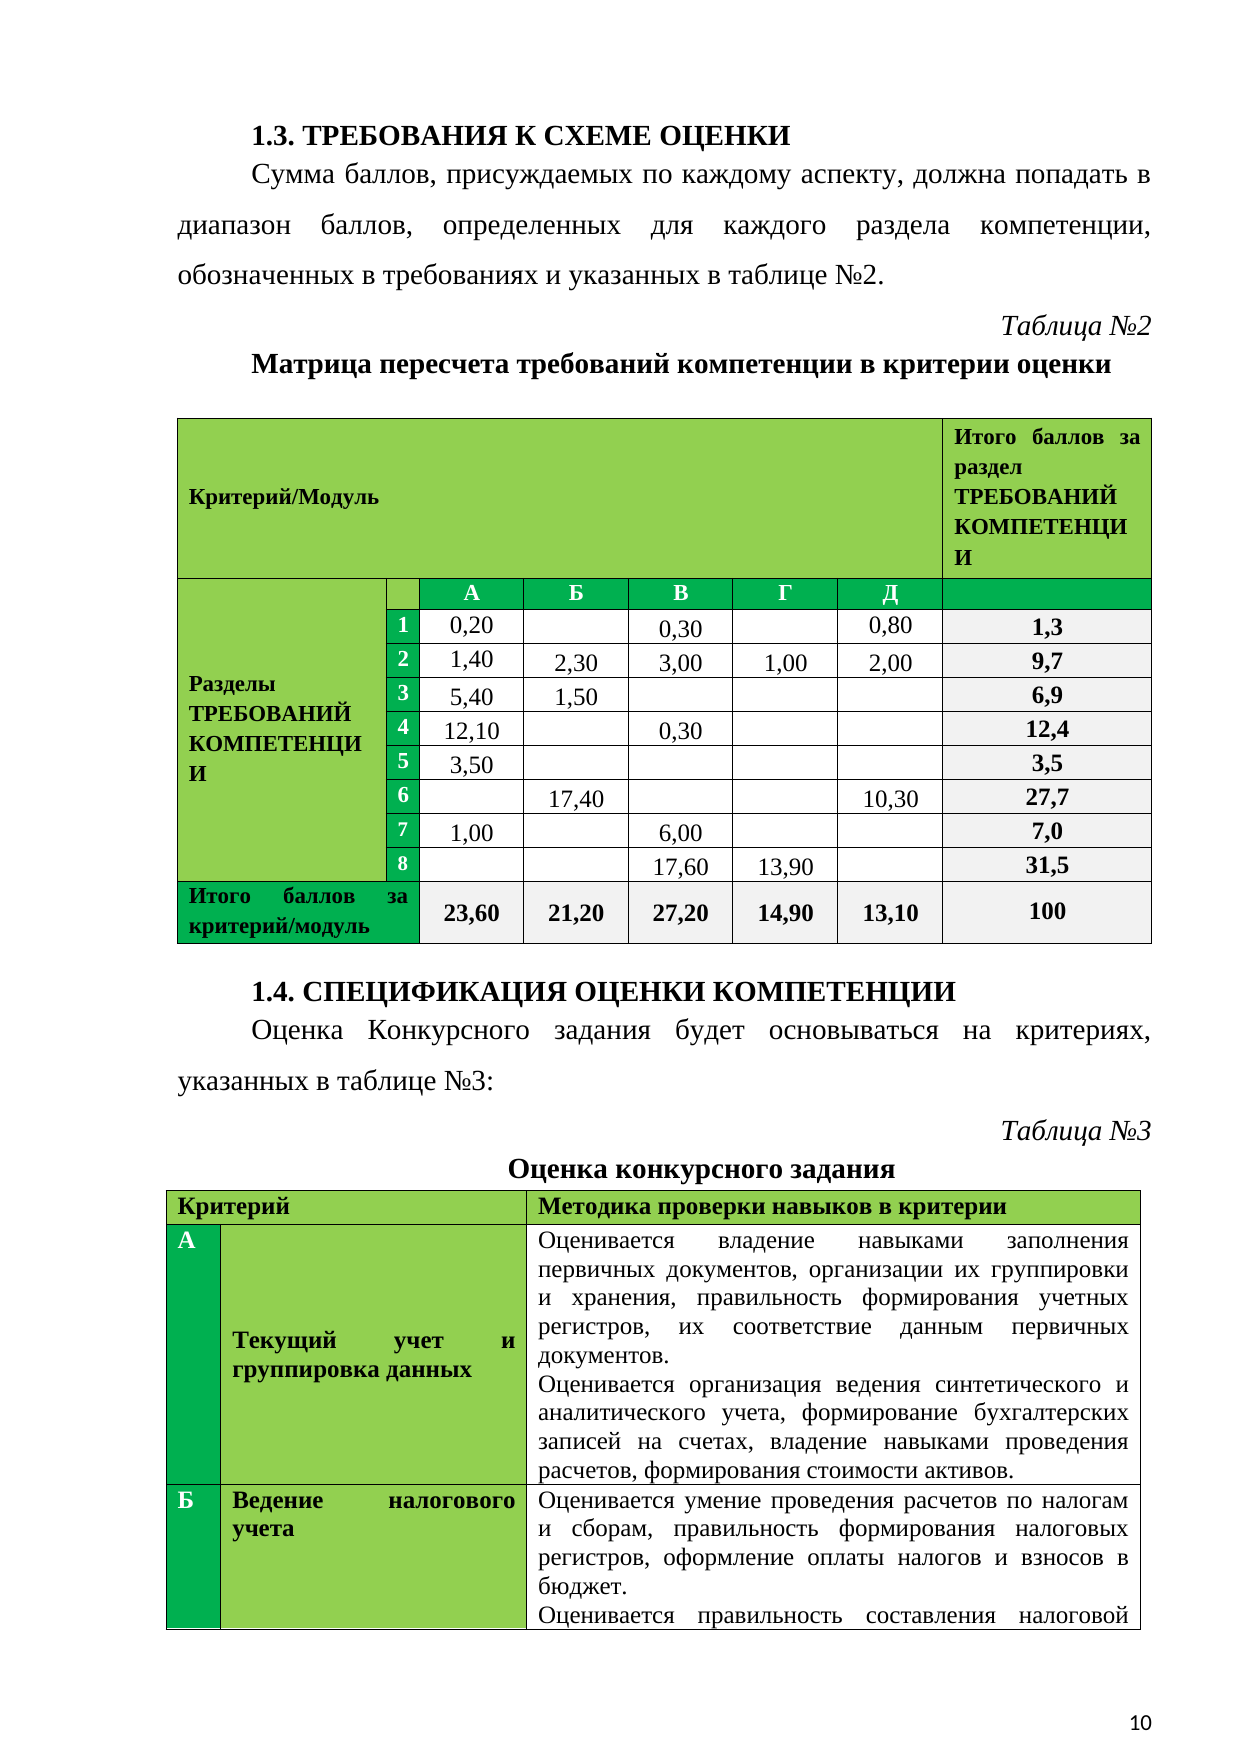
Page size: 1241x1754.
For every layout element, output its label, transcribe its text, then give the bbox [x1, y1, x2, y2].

table_cell 0,80 [838, 610, 942, 643]
table_cell [524, 610, 628, 643]
table_cell 4 [387, 712, 419, 745]
table_cell 3 [387, 678, 419, 711]
table_cell 0,30 [629, 712, 732, 745]
table_cell 5,40 [420, 678, 523, 711]
table_cell 0,20 [420, 610, 523, 643]
table_cell 1,50 [524, 678, 628, 711]
table_cell 2 [387, 644, 419, 677]
table_cell 1,00 [733, 644, 837, 677]
text 1.4. СПЕЦИФИКАЦИЯ ОЦЕНКИ КОМПЕТЕНЦИИ [177, 974, 1152, 1007]
table_cell 3,5 [943, 746, 1151, 779]
table_cell A [420, 579, 523, 609]
table_cell 12,10 [420, 712, 523, 745]
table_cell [527, 1485, 1140, 1628]
table_cell [420, 780, 523, 813]
table_cell 2,00 [838, 644, 942, 677]
table_cell [733, 712, 837, 745]
table_cell 12,4 [943, 712, 1151, 745]
table_cell 23,60 [420, 882, 523, 943]
table_cell [524, 712, 628, 745]
table_cell 5 [387, 746, 419, 779]
table_cell 6 [387, 780, 419, 813]
table_cell 31,5 [943, 848, 1151, 881]
table_cell Г [733, 579, 837, 609]
text Таблица №2 [177, 308, 1152, 341]
table_cell [838, 848, 942, 881]
table_cell [733, 678, 837, 711]
text Оценка конкурсного задания [177, 1152, 1152, 1185]
table_cell 13,90 [733, 848, 837, 881]
text Сумма баллов, присуждаемых по каждому аспекту, должна попадать в диапазон баллов, определенных для каждого раздела компетенции, обозначенных в требованиях и указанных в таблице №2. [177, 157, 1152, 291]
table_cell [733, 814, 837, 847]
table_cell 0,30 [629, 610, 732, 643]
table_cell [221, 1485, 526, 1628]
table_cell 2,30 [524, 644, 628, 677]
table_cell [524, 814, 628, 847]
table_cell 1,40 [420, 644, 523, 677]
table_cell 100 [943, 882, 1151, 943]
table_cell [420, 848, 523, 881]
table_cell [629, 678, 732, 711]
table_cell 17,40 [524, 780, 628, 813]
table_cell А [167, 1225, 220, 1484]
table_cell Б [524, 579, 628, 609]
table_cell 27,20 [629, 882, 732, 943]
table_cell 9,7 [943, 644, 1151, 677]
table_cell [838, 746, 942, 779]
table_cell Оценивается владение навыками заполнения первичных документов, организации их группировки и хранения, правильность формирования учетных регистров, их соответствие данным первичных документов. Оценивается организация ведения синтетического и аналитического учета, формирование бухгалтерских записей на счетах, владение навыками проведения расчетов, формирования стоимости активов. [527, 1225, 1140, 1484]
table_header Итого баллов за раздел ТРЕБОВАНИЙ КОМПЕТЕНЦИИ [943, 419, 1151, 578]
table_cell 17,60 [629, 848, 732, 881]
text 1.3. ТРЕБОВАНИЯ К СХЕМЕ ОЦЕНКИ [177, 118, 1152, 152]
table_cell 7 [387, 814, 419, 847]
table_cell 3,00 [629, 644, 732, 677]
table_cell [838, 814, 942, 847]
table_cell [733, 746, 837, 779]
table_cell Д [838, 579, 942, 609]
table_cell [838, 678, 942, 711]
table_cell Б [167, 1485, 220, 1628]
table_cell 1,3 [943, 610, 1151, 643]
table_cell 14,90 [733, 882, 837, 943]
table_header Критерий/Модуль [178, 419, 942, 578]
table_cell [629, 746, 732, 779]
text Матрица пересчета требований компетенции в критерии оценки [177, 346, 1152, 380]
table_cell [733, 780, 837, 813]
table_cell [733, 610, 837, 643]
table_cell [838, 712, 942, 745]
table_cell 6,00 [629, 814, 732, 847]
table_cell Текущий учет и группировка данных [221, 1225, 526, 1484]
table_header Критерий [167, 1191, 526, 1224]
table_cell 13,10 [838, 882, 942, 943]
table_cell 1 [387, 610, 419, 643]
table_cell Разделы ТРЕБОВАНИЙ КОМПЕТЕНЦИИ [178, 579, 386, 881]
table_header Методика проверки навыков в критерии [527, 1191, 1140, 1224]
table_cell 3,50 [420, 746, 523, 779]
table_cell 6,9 [943, 678, 1151, 711]
table_cell 7,0 [943, 814, 1151, 847]
table_cell [943, 579, 1151, 609]
table_cell 1,00 [420, 814, 523, 847]
table_cell 8 [387, 848, 419, 881]
table_cell 10,30 [838, 780, 942, 813]
table_cell [629, 780, 732, 813]
text Таблица №3 [177, 1113, 1152, 1147]
table_cell 21,20 [524, 882, 628, 943]
table_cell В [629, 579, 732, 609]
table_cell Итого баллов за критерий/модуль [178, 882, 419, 943]
table_cell [387, 579, 419, 609]
text Оценка Конкурсного задания будет основываться на критериях, указанных в таблице №3: [177, 1012, 1152, 1096]
table_cell [524, 848, 628, 881]
table_cell [524, 746, 628, 779]
table_cell 27,7 [943, 780, 1151, 813]
